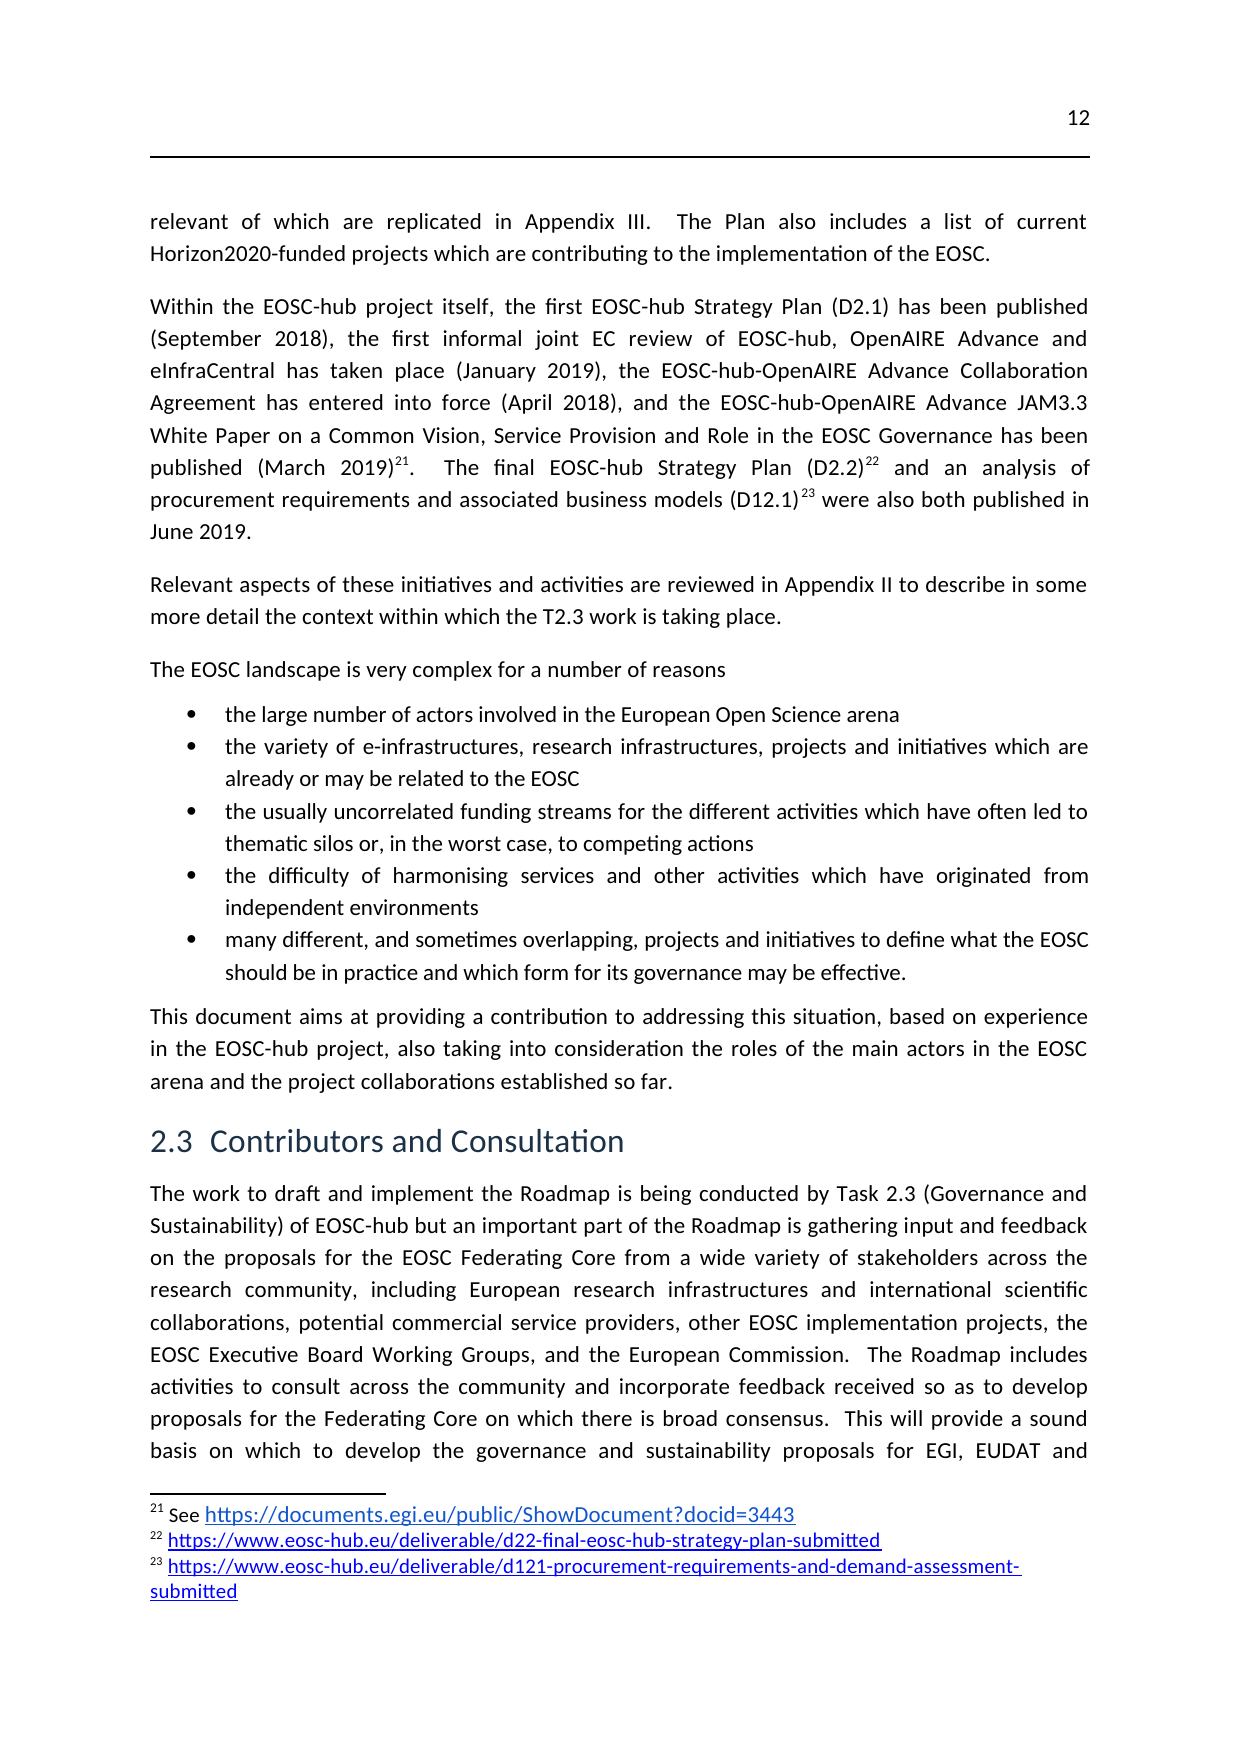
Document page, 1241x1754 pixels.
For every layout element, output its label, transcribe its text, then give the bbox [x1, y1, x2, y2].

subtitle 2.3 Contributors and Consultation [150, 1120, 1090, 1161]
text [150, 207, 1090, 267]
text Relevant aspects of these initiatives and activities are reviewed in Appendix II to describe in some more detail the context within which the T2.3 work is taking place. [150, 570, 1090, 631]
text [150, 1179, 1090, 1464]
list the large number of actors involved in the European Open Science arena [187, 700, 1090, 728]
list the usually uncorrelated funding streams for the different activities which have often led to thematic silos or, in the worst case, to competing actions [187, 797, 1090, 857]
text This document aims at providing a contribution to addressing this situation, based on experience in the EOSC-hub project, also taking into consideration the roles of the main actors in the EOSC arena and the project collaborations established so far. [150, 1002, 1090, 1095]
text The EOSC landscape is very complex for a number of reasons [150, 656, 1090, 683]
list the difficulty of harmonising services and other activities which have originated from independent environments [187, 861, 1090, 921]
list the variety of e-infrastructures, research infrastructures, projects and initiatives which are already or may be related to the EOSC [187, 732, 1090, 793]
text Within the EOSC-hub project itself, the first EOSC-hub Strategy Plan (D2.1) has been published (September 2018), the first informal joint EC review of EOSC-hub, OpenAIRE Advance and eInfraCentral has taken place (January 2019), the EOSC-hub-OpenAIRE Advance Collaboration Agreement has entered into force (April 2018), and the EOSC-hub-OpenAIRE Advance JAM3.3 White Paper on a Common Vision, Service Provision and Role in the EOSC Governance has been published (March 2019). The final EOSC-hub Strategy Plan (D2.2) and an analysis of procurement requirements and associated business models (D12.1) were also both published in June 2019. [150, 292, 1090, 545]
list many different, and sometimes overlapping, projects and initiatives to define what the EOSC should be in practice and which form for its governance may be effective. [187, 926, 1090, 986]
